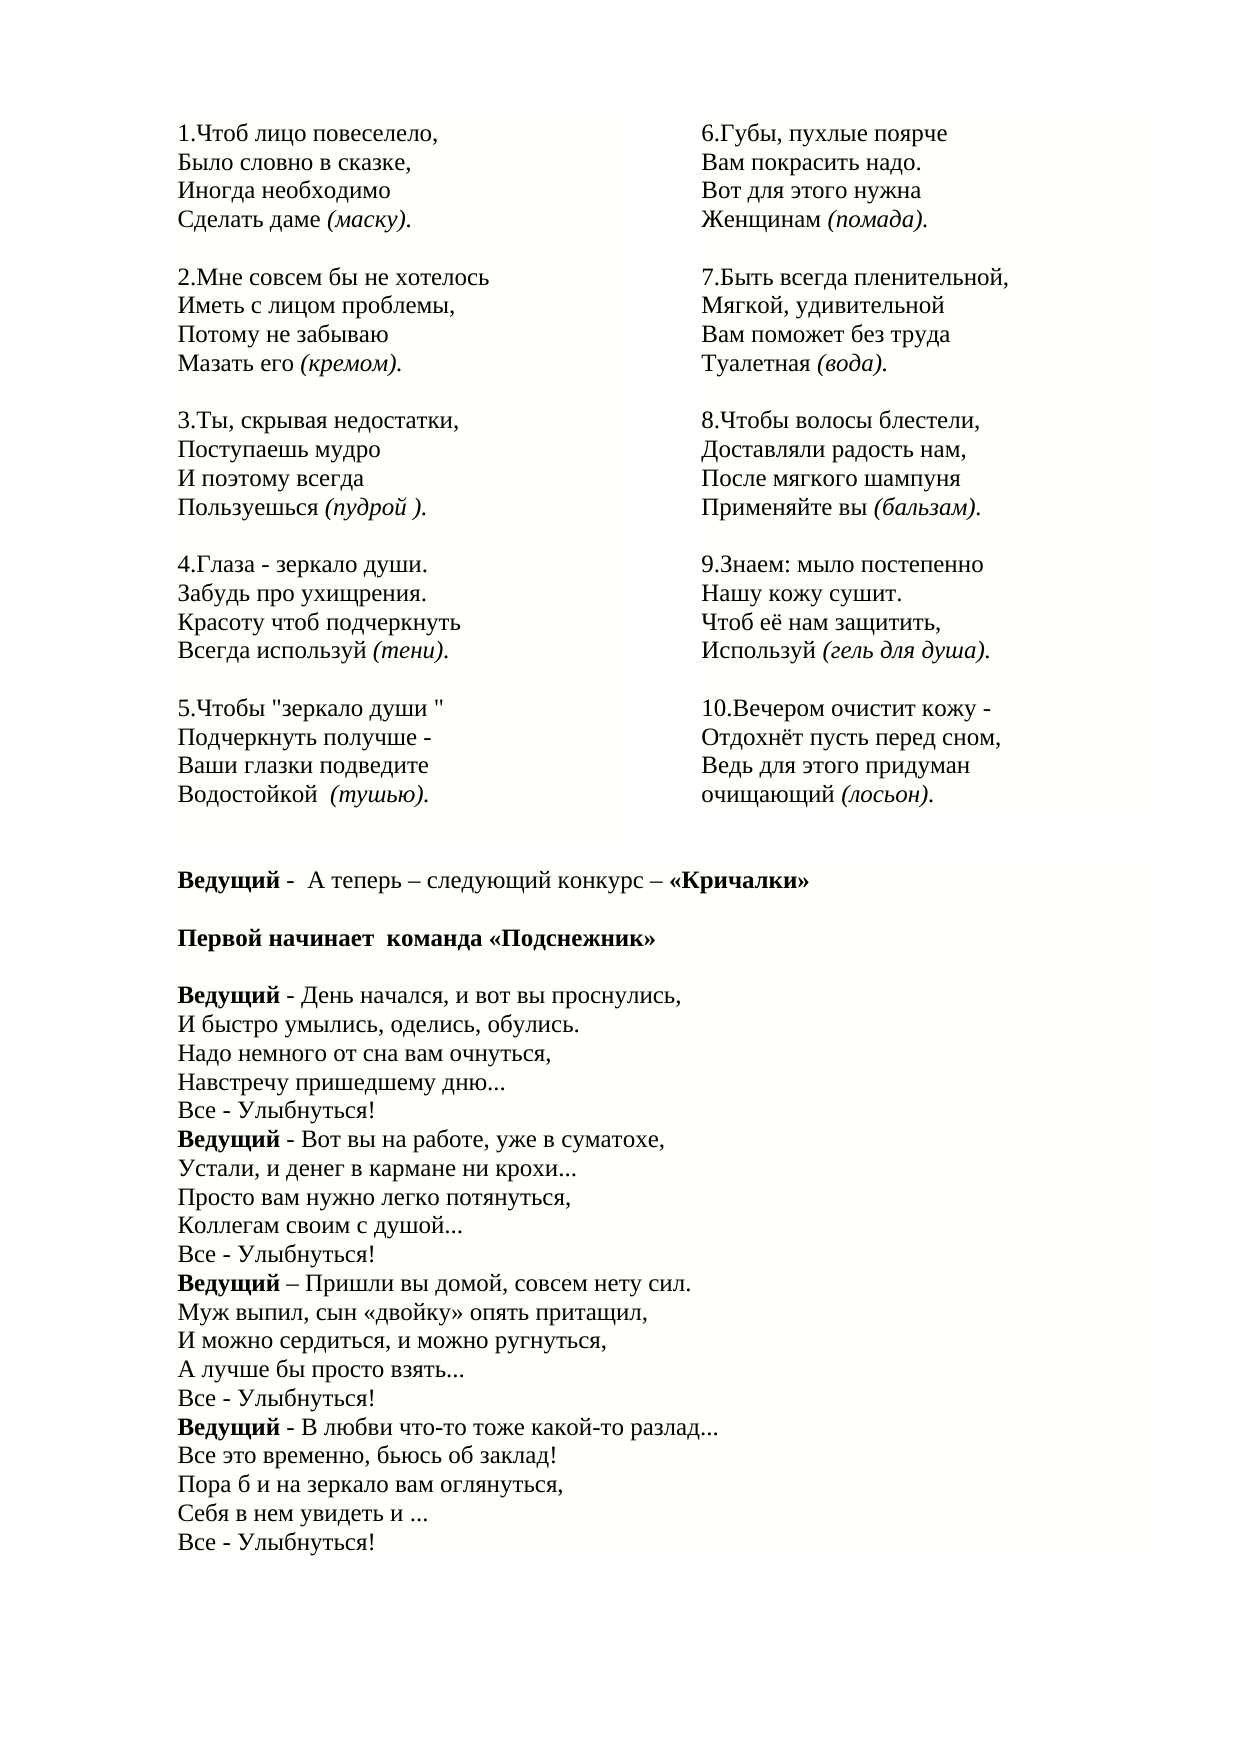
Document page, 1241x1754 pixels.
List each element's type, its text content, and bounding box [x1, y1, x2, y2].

text Ведущий - День начался, и вот вы проснулись, И быстро умылись, оделись, обулись. Надо немного от сна вам очнуться, Навстречу пришедшему дню... Все - Улыбнуться! [177, 981, 1152, 1124]
text Ведущий - А теперь – следующий конкурс – «Кричалки» [177, 866, 1152, 894]
text Ведущий - В любви что-то тоже какой-то разлад... Все это временно, бьюсь об заклад! Пора б и на зеркало вам оглянуться, Себя в нем увидеть и ... Все - Улыбнуться! [177, 1412, 1152, 1556]
text Первой начинает команда «Подснежник» [177, 923, 1152, 952]
text 1.Чтоб лицо повеселело, Было словно в сказке, Иногда необходимо Сделать даме (маску). 2.Мне совсем бы не хотелось Иметь с лицом проблемы, Потому не забываю Мазать его (кремом). 3.Ты, скрывая недостатки, Поступаешь мудро И поэтому всегда Пользуешься (пудрой ). 4.Глаза - зеркало души. Забудь про ухищрения. Красоту чтоб подчеркнуть Всегда используй (тени). 5.Чтобы "зеркало души " Подчеркнуть получше - Ваши глазки подведите Водостойкой (тушью). 6.Губы, пухлые поярче Вам покрасить надо. Вот для этого нужна Женщинам (помада). 7.Быть всегда пленительной, Мягкой, удивительной Вам поможет без труда Туалетная (вода). 8.Чтобы волосы блестели, Доставляли радость нам, После мягкого шампуня Применяйте вы (бальзам). 9.Знаем: мыло постепенно Нашу кожу сушит. Чтоб её нам защитить, Используй (гель для душа). 10.Вечером очистит кожу - Отдохнёт пусть перед сном, Ведь для этого придуман очищающий (лосьон). [701, 118, 1152, 808]
text 1.Чтоб лицо повеселело, Было словно в сказке, Иногда необходимо Сделать даме (маску). 2.Мне совсем бы не хотелось Иметь с лицом проблемы, Потому не забываю Мазать его (кремом). 3.Ты, скрывая недостатки, Поступаешь мудро И поэтому всегда Пользуешься (пудрой ). 4.Глаза - зеркало души. Забудь про ухищрения. Красоту чтоб подчеркнуть Всегда используй (тени). 5.Чтобы "зеркало души " Подчеркнуть получше - Ваши глазки подведите Водостойкой (тушью). 6.Губы, пухлые поярче Вам покрасить надо. Вот для этого нужна Женщинам (помада). 7.Быть всегда пленительной, Мягкой, удивительной Вам поможет без труда Туалетная (вода). 8.Чтобы волосы блестели, Доставляли радость нам, После мягкого шампуня Применяйте вы (бальзам). 9.Знаем: мыло постепенно Нашу кожу сушит. Чтоб её нам защитить, Используй (гель для душа). 10.Вечером очистит кожу - Отдохнёт пусть перед сном, Ведь для этого придуман очищающий (лосьон). [177, 118, 627, 837]
text Ведущий - Вот вы на работе, уже в суматохе, Устали, и денег в кармане ни крохи... Просто вам нужно легко потянуться, Коллегам своим с душой... Все - Улыбнуться! [177, 1124, 1152, 1268]
text Ведущий – Пришли вы домой, совсем нету сил. Муж выпил, сын «двойку» опять притащил, И можно сердиться, и можно ругнуться, А лучше бы просто взять... Все - Улыбнуться! [177, 1268, 1152, 1412]
